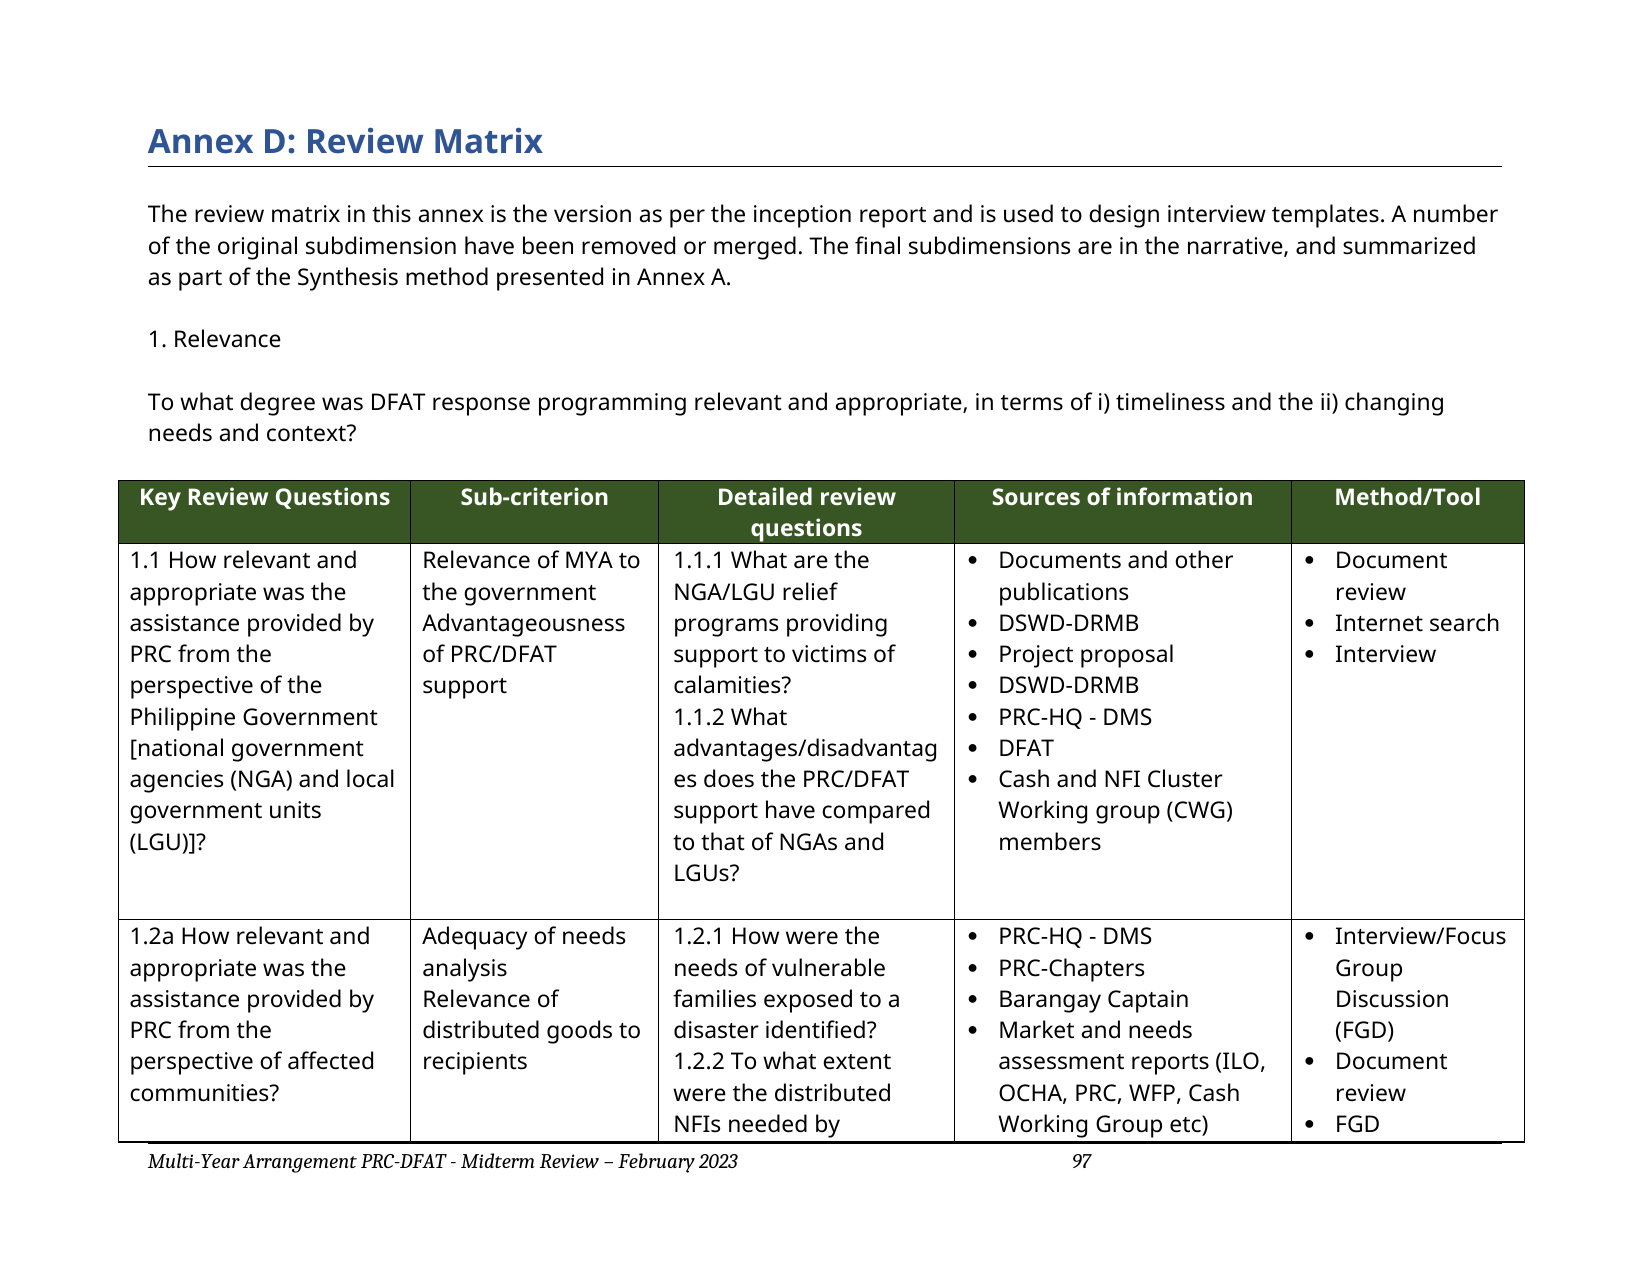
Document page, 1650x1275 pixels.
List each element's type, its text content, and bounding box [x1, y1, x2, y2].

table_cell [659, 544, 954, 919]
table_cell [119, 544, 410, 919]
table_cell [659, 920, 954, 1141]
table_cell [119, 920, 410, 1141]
list 1. Relevance [148, 323, 1502, 355]
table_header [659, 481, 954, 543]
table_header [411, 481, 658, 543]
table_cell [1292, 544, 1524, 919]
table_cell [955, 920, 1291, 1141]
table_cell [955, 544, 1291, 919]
text To what degree was DFAT response programming relevant and appropriate, in terms of i) timeliness and the ii) changing needs and context? [148, 386, 1502, 448]
subtitle Annex D: Review Matrix [148, 118, 1502, 166]
text The review matrix in this annex is the version as per the inception report and is used to design interview templates. A number of the original subdimension have been removed or merged. The final subdimensions are in the narrative, and summarized as part of the Synthesis method presented in Annex A. [148, 198, 1502, 292]
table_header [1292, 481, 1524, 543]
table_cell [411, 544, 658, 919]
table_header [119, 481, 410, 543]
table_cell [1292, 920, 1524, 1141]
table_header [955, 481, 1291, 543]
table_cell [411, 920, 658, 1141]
